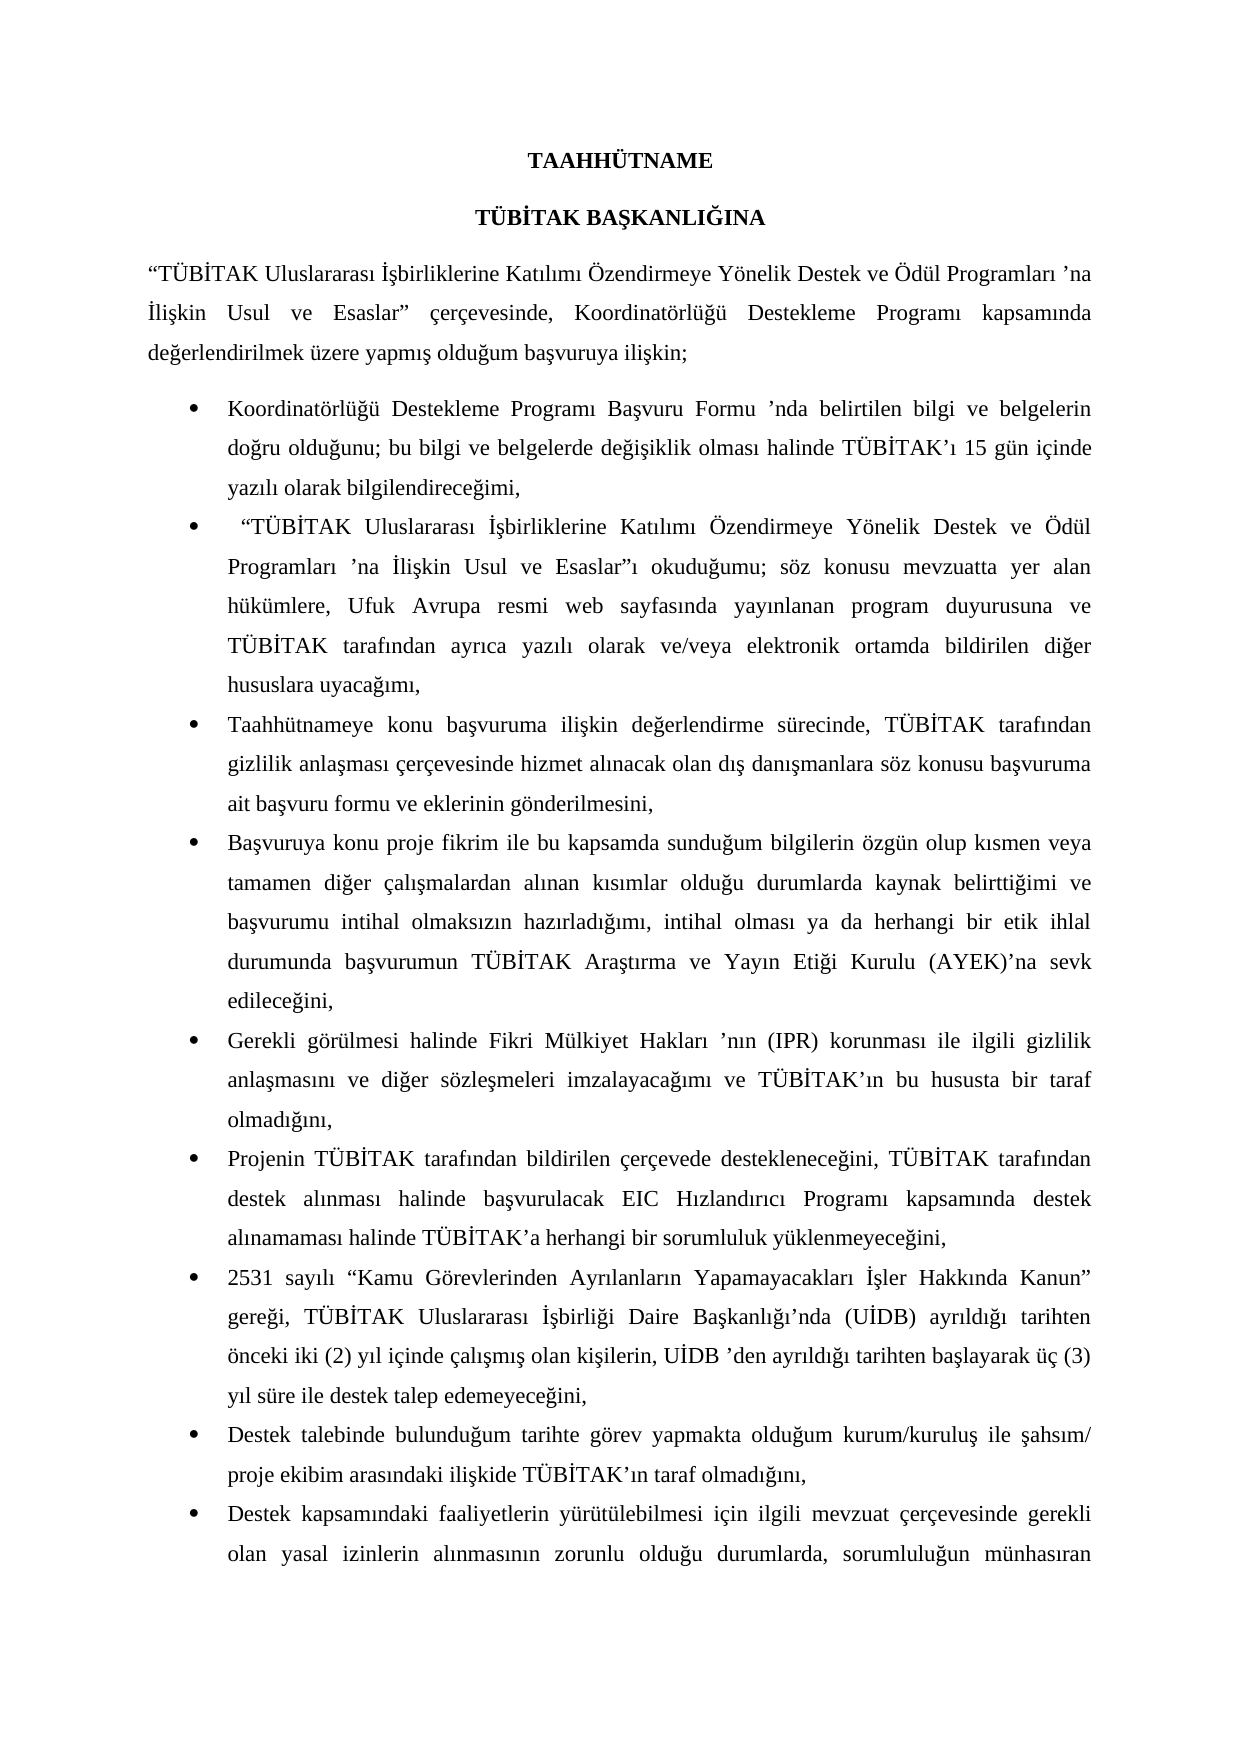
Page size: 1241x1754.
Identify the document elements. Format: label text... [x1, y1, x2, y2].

list Başvuruya konu proje fikrim ile bu kapsamda sunduğum bilgilerin özgün olup kısmen veya tamamen diğer çalışmalardan alınan kısımlar olduğu durumlarda kaynak belirttiğimi ve başvurumu intihal olmaksızın hazırladığımı, intihal olması ya da herhangi bir etik ihlal durumunda başvurumun TÜBİTAK Araştırma ve Yayın Etiği Kurulu (AYEK)’na sevk edileceğini, [190, 829, 1093, 1013]
text “TÜBİTAK Uluslararası İşbirliklerine Katılımı Özendirmeye Yönelik Destek ve Ödül Programları ’na İlişkin Usul ve Esaslar” çerçevesinde, Koordinatörlüğü Destekleme Programı kapsamında değerlendirilmek üzere yapmış olduğum başvuruya ilişkin; [148, 260, 1093, 365]
text TÜBİTAK BAŞKANLIĞINA [148, 204, 1093, 230]
list Projenin TÜBİTAK tarafından bildirilen çerçevede destekleneceğini, TÜBİTAK tarafından destek alınması halinde başvurulacak EIC Hızlandırıcı Programı kapsamında destek alınamaması halinde TÜBİTAK’a herhangi bir sorumluluk yüklenmeyeceğini, [190, 1145, 1093, 1250]
list Koordinatörlüğü Destekleme Programı Başvuru Formu ’nda belirtilen bilgi ve belgelerin doğru olduğunu; bu bilgi ve belgelerde değişiklik olması halinde TÜBİTAK’ı 15 gün içinde yazılı olarak bilgilendireceğimi, [190, 395, 1093, 500]
text TAAHHÜTNAME [148, 148, 1093, 174]
list Destek talebinde bulunduğum tarihte görev yapmakta olduğum kurum/kuruluş ile şahsım/ proje ekibim arasındaki ilişkide TÜBİTAK’ın taraf olmadığını, [190, 1421, 1093, 1487]
list Taahhütnameye konu başvuruma ilişkin değerlendirme sürecinde, TÜBİTAK tarafından gizlilik anlaşması çerçevesinde hizmet alınacak olan dış danışmanlara söz konusu başvuruma ait başvuru formu ve eklerinin gönderilmesini, [190, 711, 1093, 816]
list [190, 1500, 1093, 1566]
list 2531 sayılı “Kamu Görevlerinden Ayrılanların Yapamayacakları İşler Hakkında Kanun” gereği, TÜBİTAK Uluslararası İşbirliği Daire Başkanlığı’nda (UİDB) ayrıldığı tarihten önceki iki (2) yıl içinde çalışmış olan kişilerin, UİDB ’den ayrıldığı tarihten başlayarak üç (3) yıl süre ile destek talep edemeyeceğini, [190, 1263, 1093, 1408]
list “TÜBİTAK Uluslararası İşbirliklerine Katılımı Özendirmeye Yönelik Destek ve Ödül Programları ’na İlişkin Usul ve Esaslar”ı okuduğumu; söz konusu mevzuatta yer alan hükümlere, Ufuk Avrupa resmi web sayfasında yayınlanan program duyurusuna ve TÜBİTAK tarafından ayrıca yazılı olarak ve/veya elektronik ortamda bildirilen diğer hususlara uyacağımı, [190, 513, 1093, 698]
list Gerekli görülmesi halinde Fikri Mülkiyet Hakları ’nın (IPR) korunması ile ilgili gizlilik anlaşmasını ve diğer sözleşmeleri imzalayacağımı ve TÜBİTAK’ın bu hususta bir taraf olmadığını, [190, 1027, 1093, 1132]
